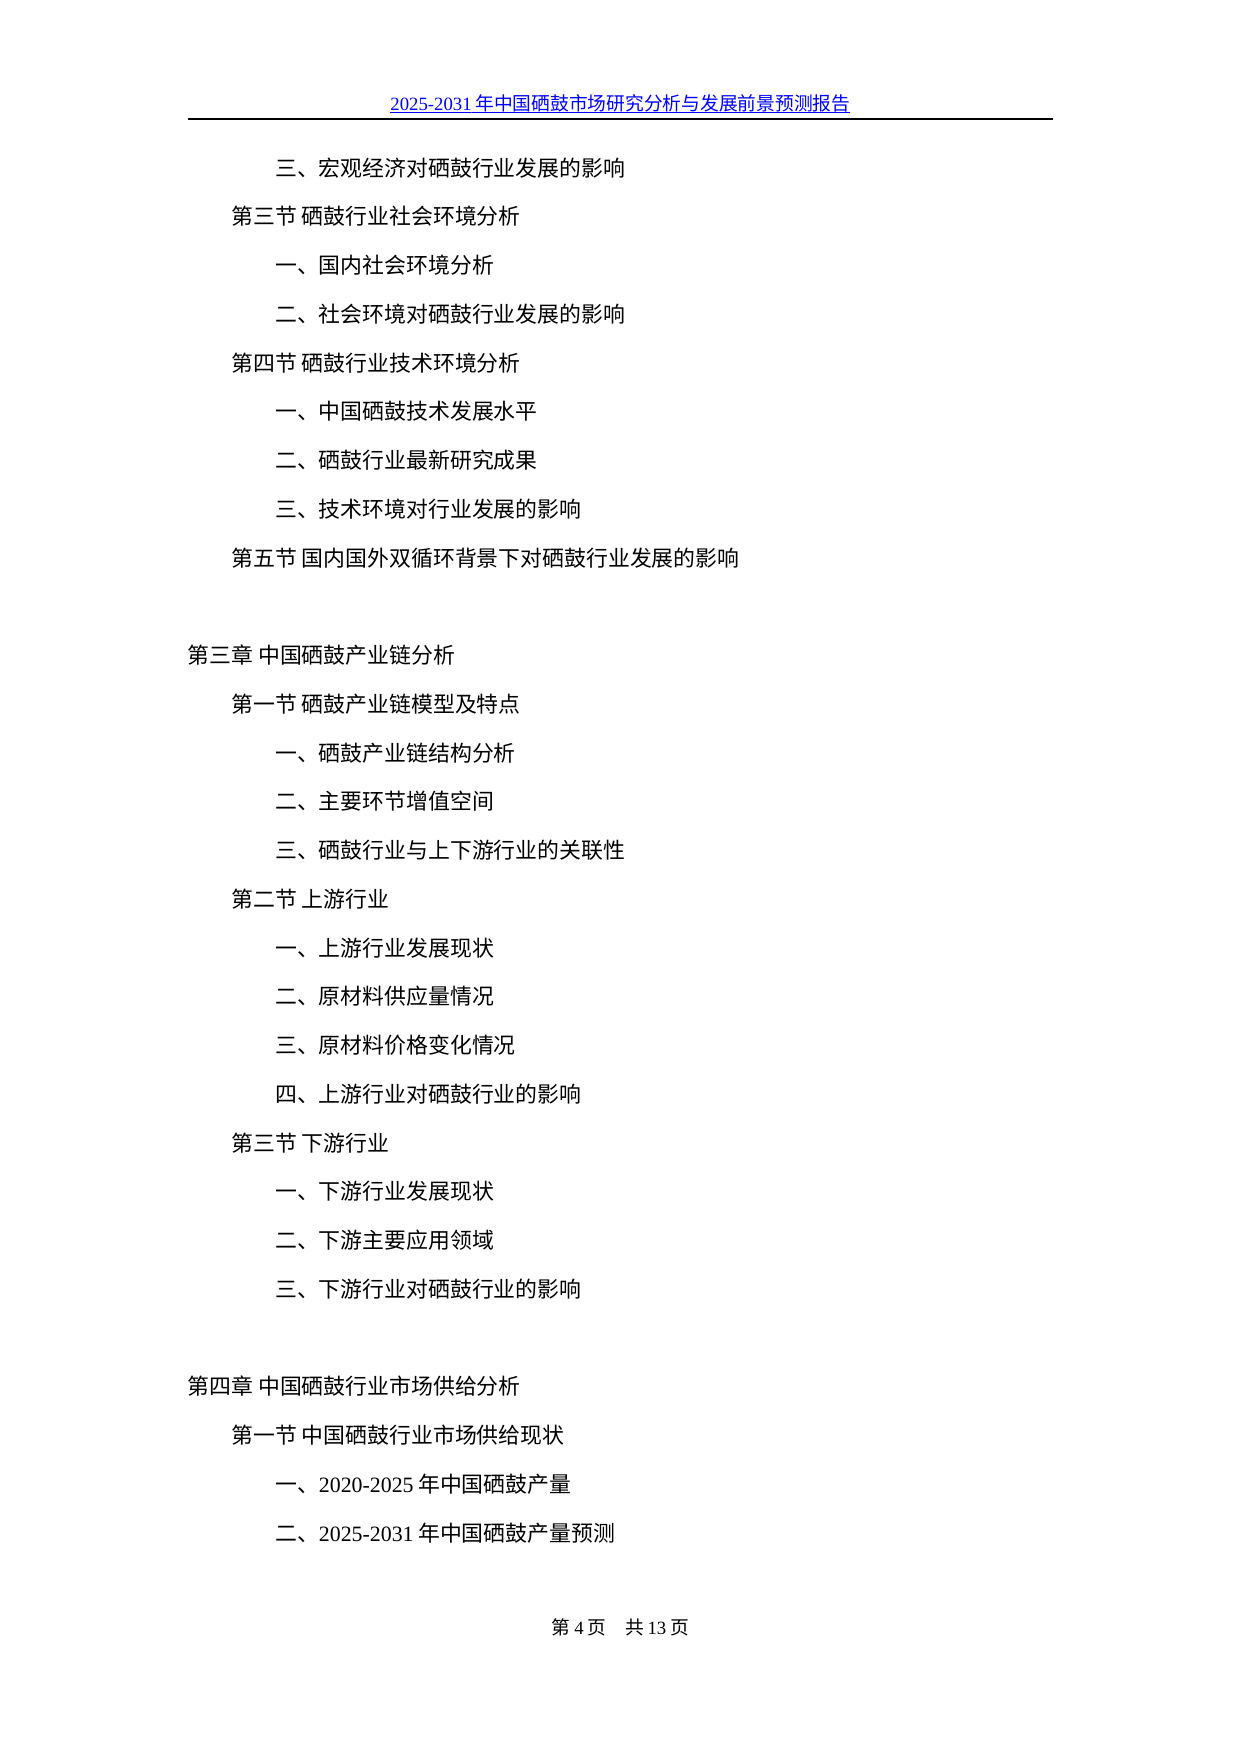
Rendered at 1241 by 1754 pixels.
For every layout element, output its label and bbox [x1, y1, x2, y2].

text [187, 150, 1053, 1548]
